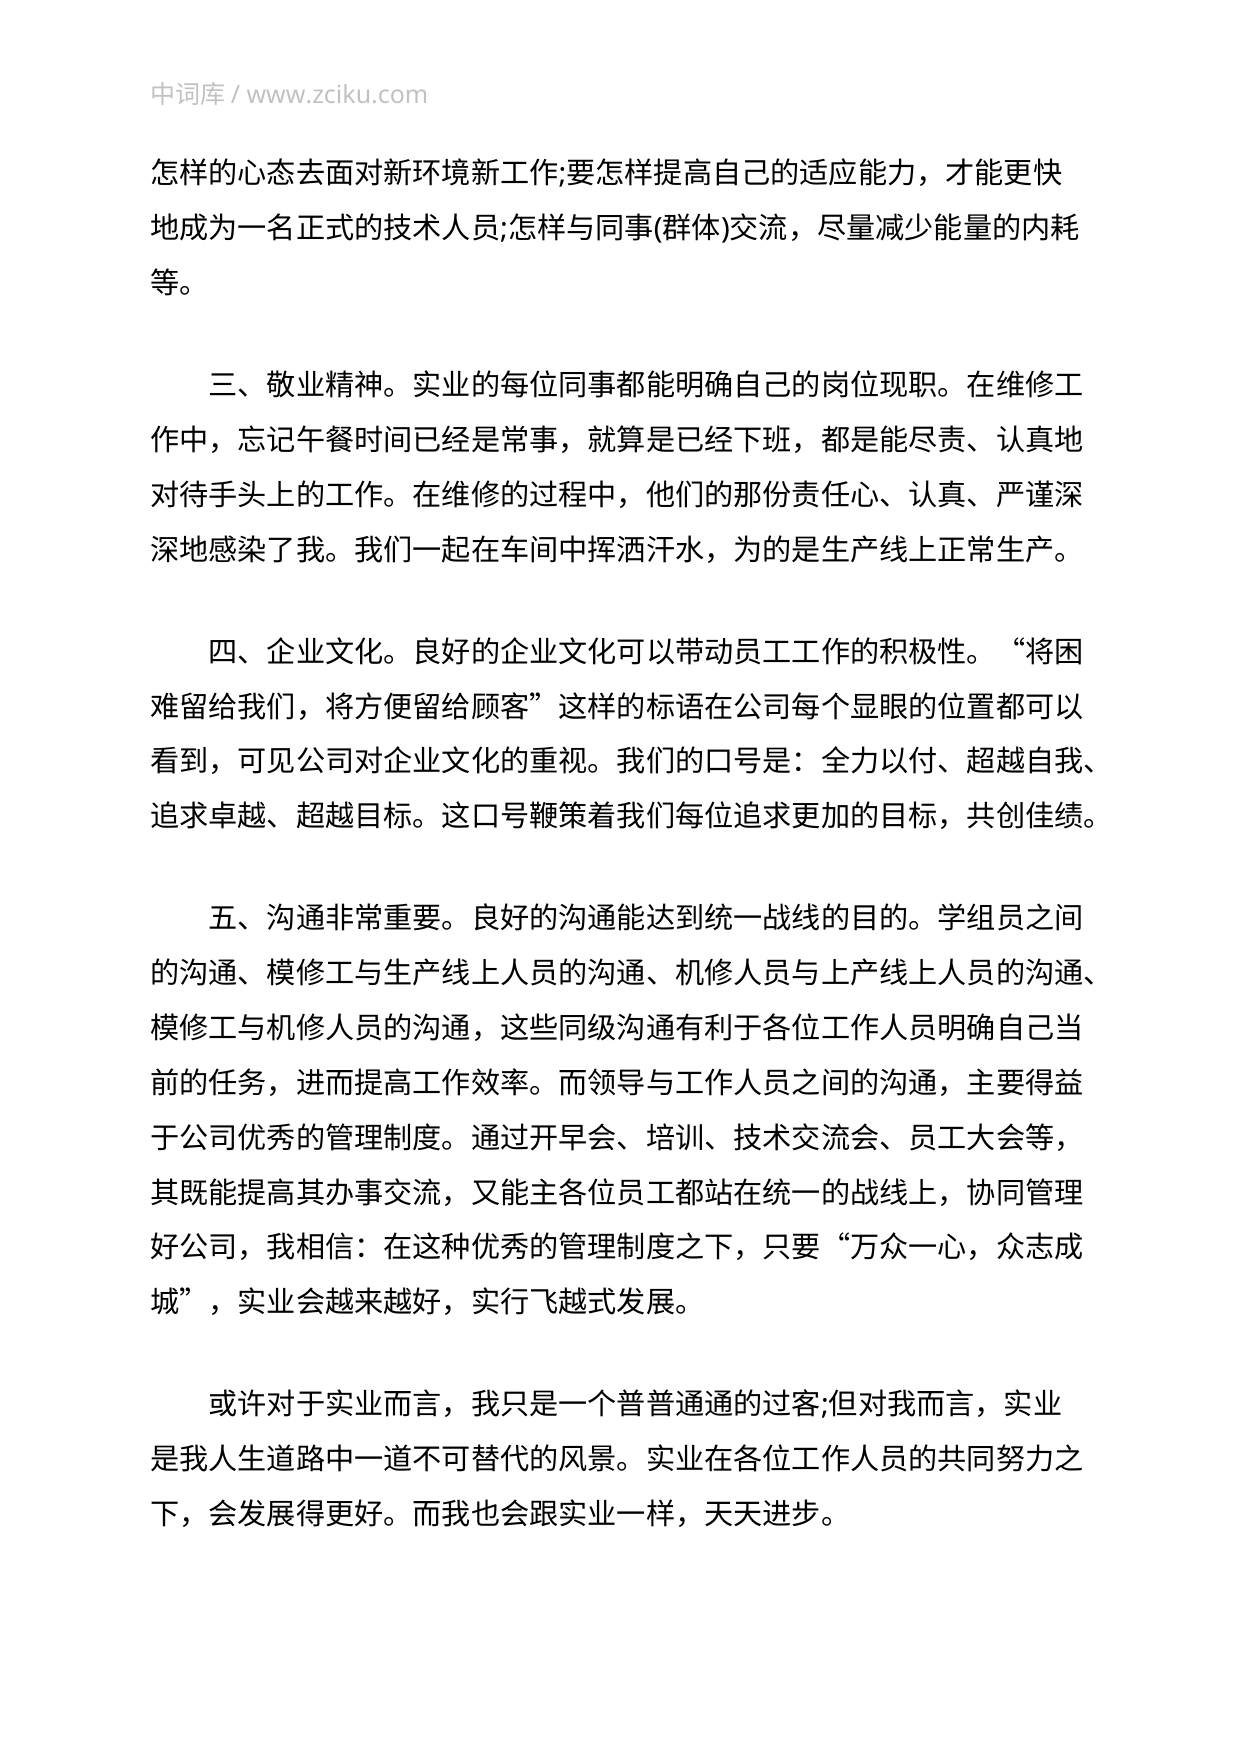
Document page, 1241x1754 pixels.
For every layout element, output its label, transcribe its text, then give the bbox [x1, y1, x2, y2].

text 三、敬业精神。实业的每位同事都能明确自己的岗位现职。在维修工作中，忘记午餐时间已经是常事，就算是已经下班，都是能尽责、认真地对待手头上的工作。在维修的过程中，他们的那份责任心、认真、严谨深深地感染了我。我们一起在车间中挥洒汗水，为的是生产线上正常生产。 [150, 362, 1090, 569]
text 四、企业文化。良好的企业文化可以带动员工工作的积极性。“将困难留给我们，将方便留给顾客”这样的标语在公司每个显眼的位置都可以看到，可见公司对企业文化的重视。我们的口号是：全力以付、超越自我、追求卓越、超越目标。这口号鞭策着我们每位追求更加的目标，共创佳绩。 [150, 628, 1090, 835]
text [150, 150, 1090, 302]
text 或许对于实业而言，我只是一个普普通通的过客;但对我而言，实业是我人生道路中一道不可替代的风景。实业在各位工作人员的共同努力之下，会发展得更好。而我也会跟实业一样，天天进步。 [150, 1381, 1090, 1533]
text 五、沟通非常重要。良好的沟通能达到统一战线的目的。学组员之间的沟通、模修工与生产线上人员的沟通、机修人员与上产线上人员的沟通、模修工与机修人员的沟通，这些同级沟通有利于各位工作人员明确自己当前的任务，进而提高工作效率。而领导与工作人员之间的沟通，主要得益于公司优秀的管理制度。通过开早会、培训、技术交流会、员工大会等，其既能提高其办事交流，又能主各位员工都站在统一的战线上，协同管理好公司，我相信：在这种优秀的管理制度之下，只要“万众一心，众志成城”，实业会越来越好，实行飞越式发展。 [150, 895, 1090, 1321]
